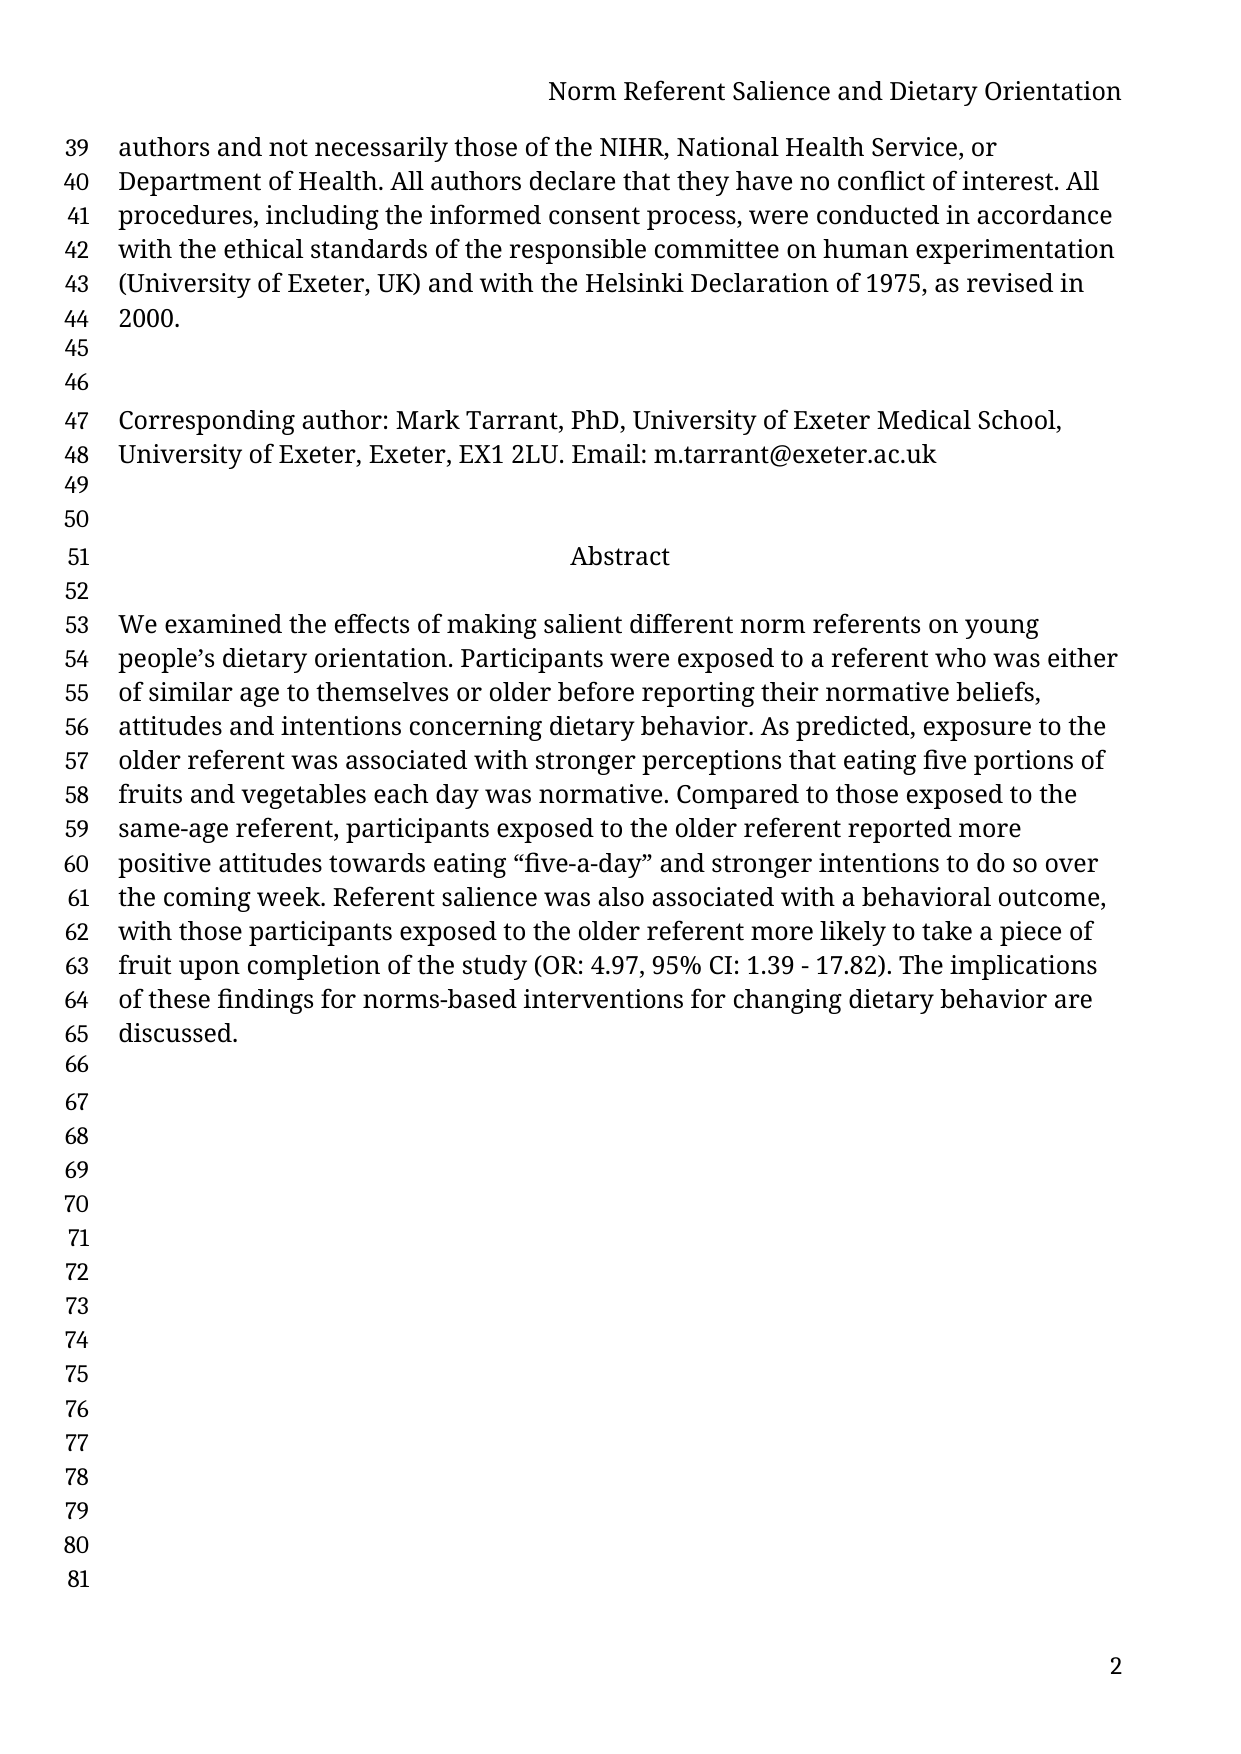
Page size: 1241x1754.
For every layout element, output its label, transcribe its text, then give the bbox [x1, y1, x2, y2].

text Corresponding author: Mark Tarrant, PhD, University of Exeter Medical School, University of Exeter, Exeter, EX1 2LU. Email: m.tarrant@exeter.ac.uk [118, 402, 1122, 471]
text Abstract [118, 539, 1122, 573]
text We examined the effects of making salient different norm referents on young people’s dietary orientation. Participants were exposed to a referent who was either of similar age to themselves or older before reporting their normative beliefs, attitudes and intentions concerning dietary behavior. As predicted, exposure to the older referent was associated with stronger perceptions that eating five portions of fruits and vegetables each day was normative. Compared to those exposed to the same-age referent, participants exposed to the older referent reported more positive attitudes towards eating “five-a-day” and stronger intentions to do so over the coming week. Referent salience was also associated with a behavioral outcome, with those participants exposed to the older referent more likely to take a piece of fruit upon completion of the study (OR: 4.97, 95% CI: 1.39 - 17.82). The implications of these findings for norms-based interventions for changing dietary behavior are discussed. [118, 607, 1122, 1049]
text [118, 130, 1122, 334]
